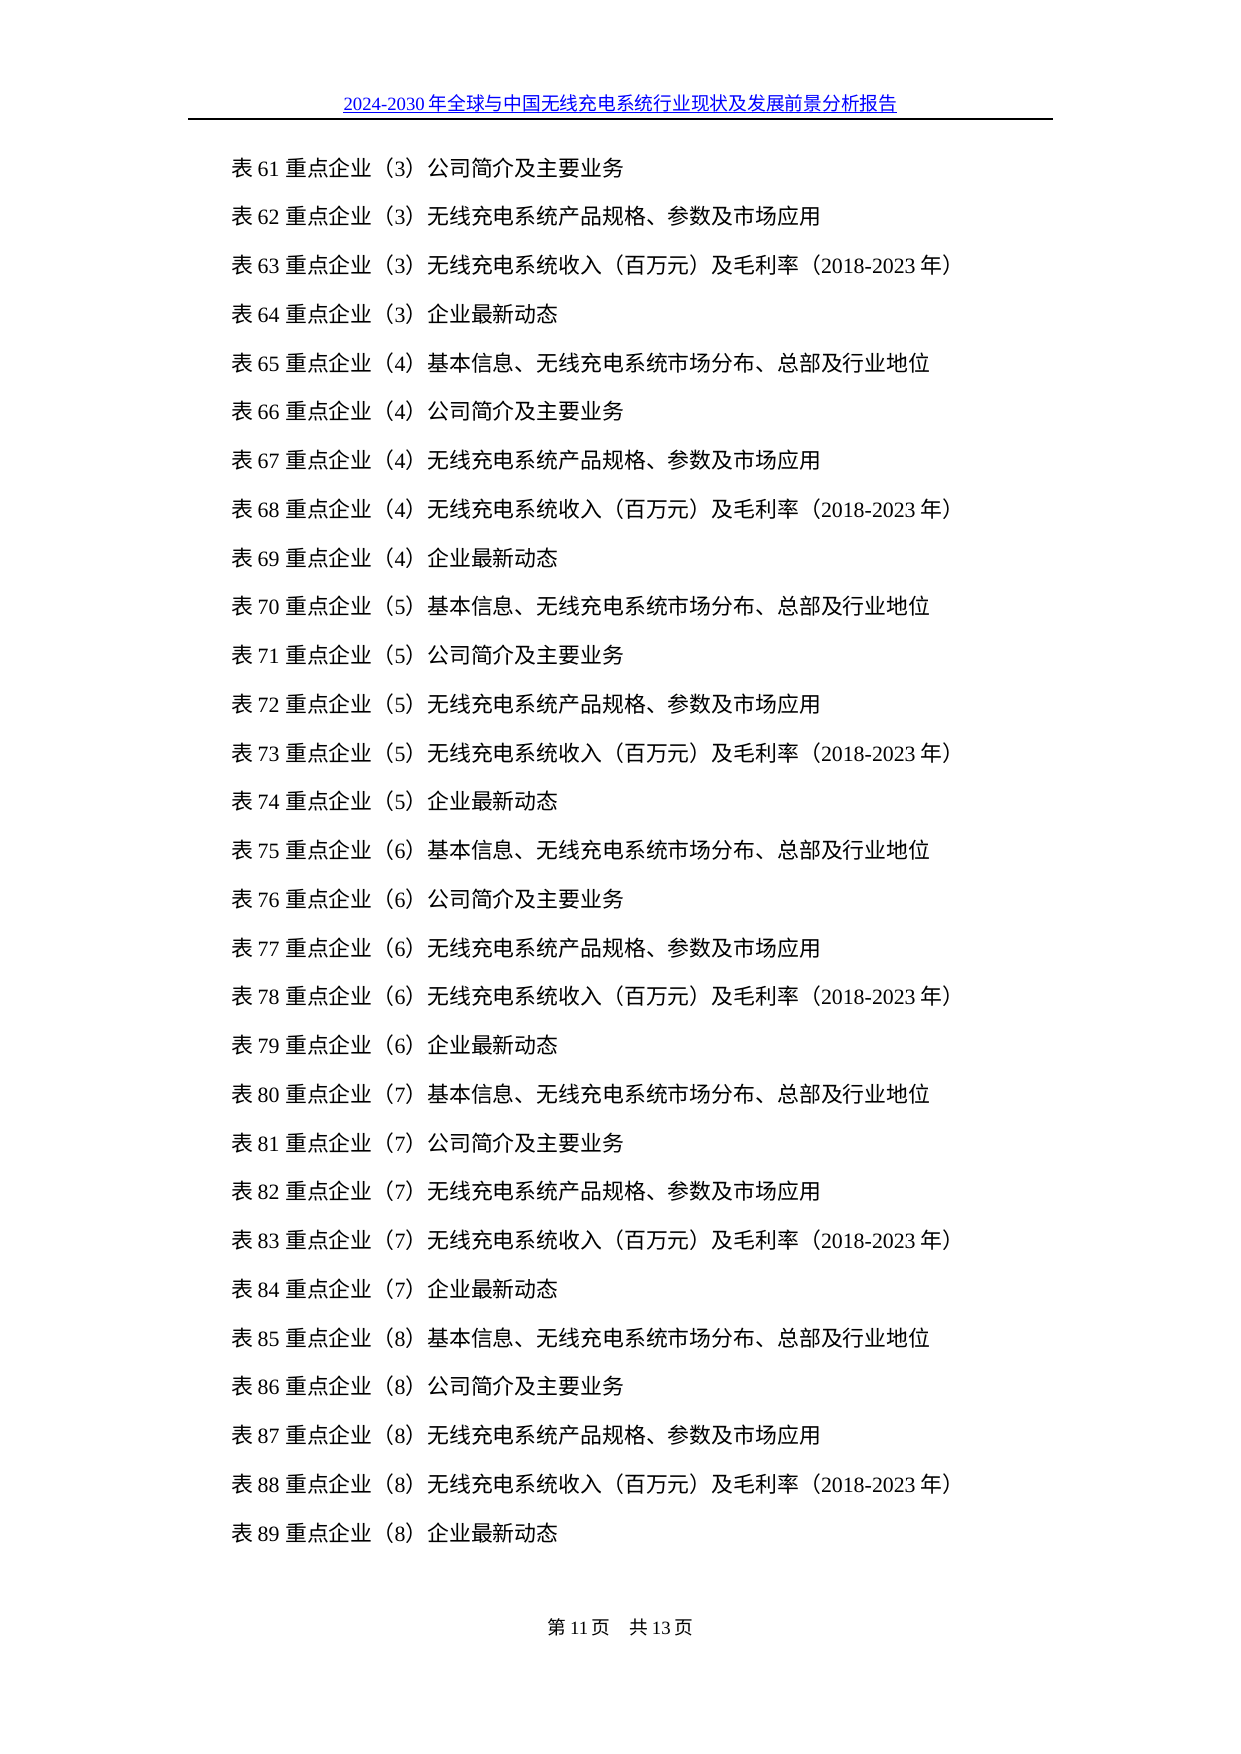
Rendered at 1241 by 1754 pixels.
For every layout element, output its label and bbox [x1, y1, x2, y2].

text [187, 150, 1053, 1548]
